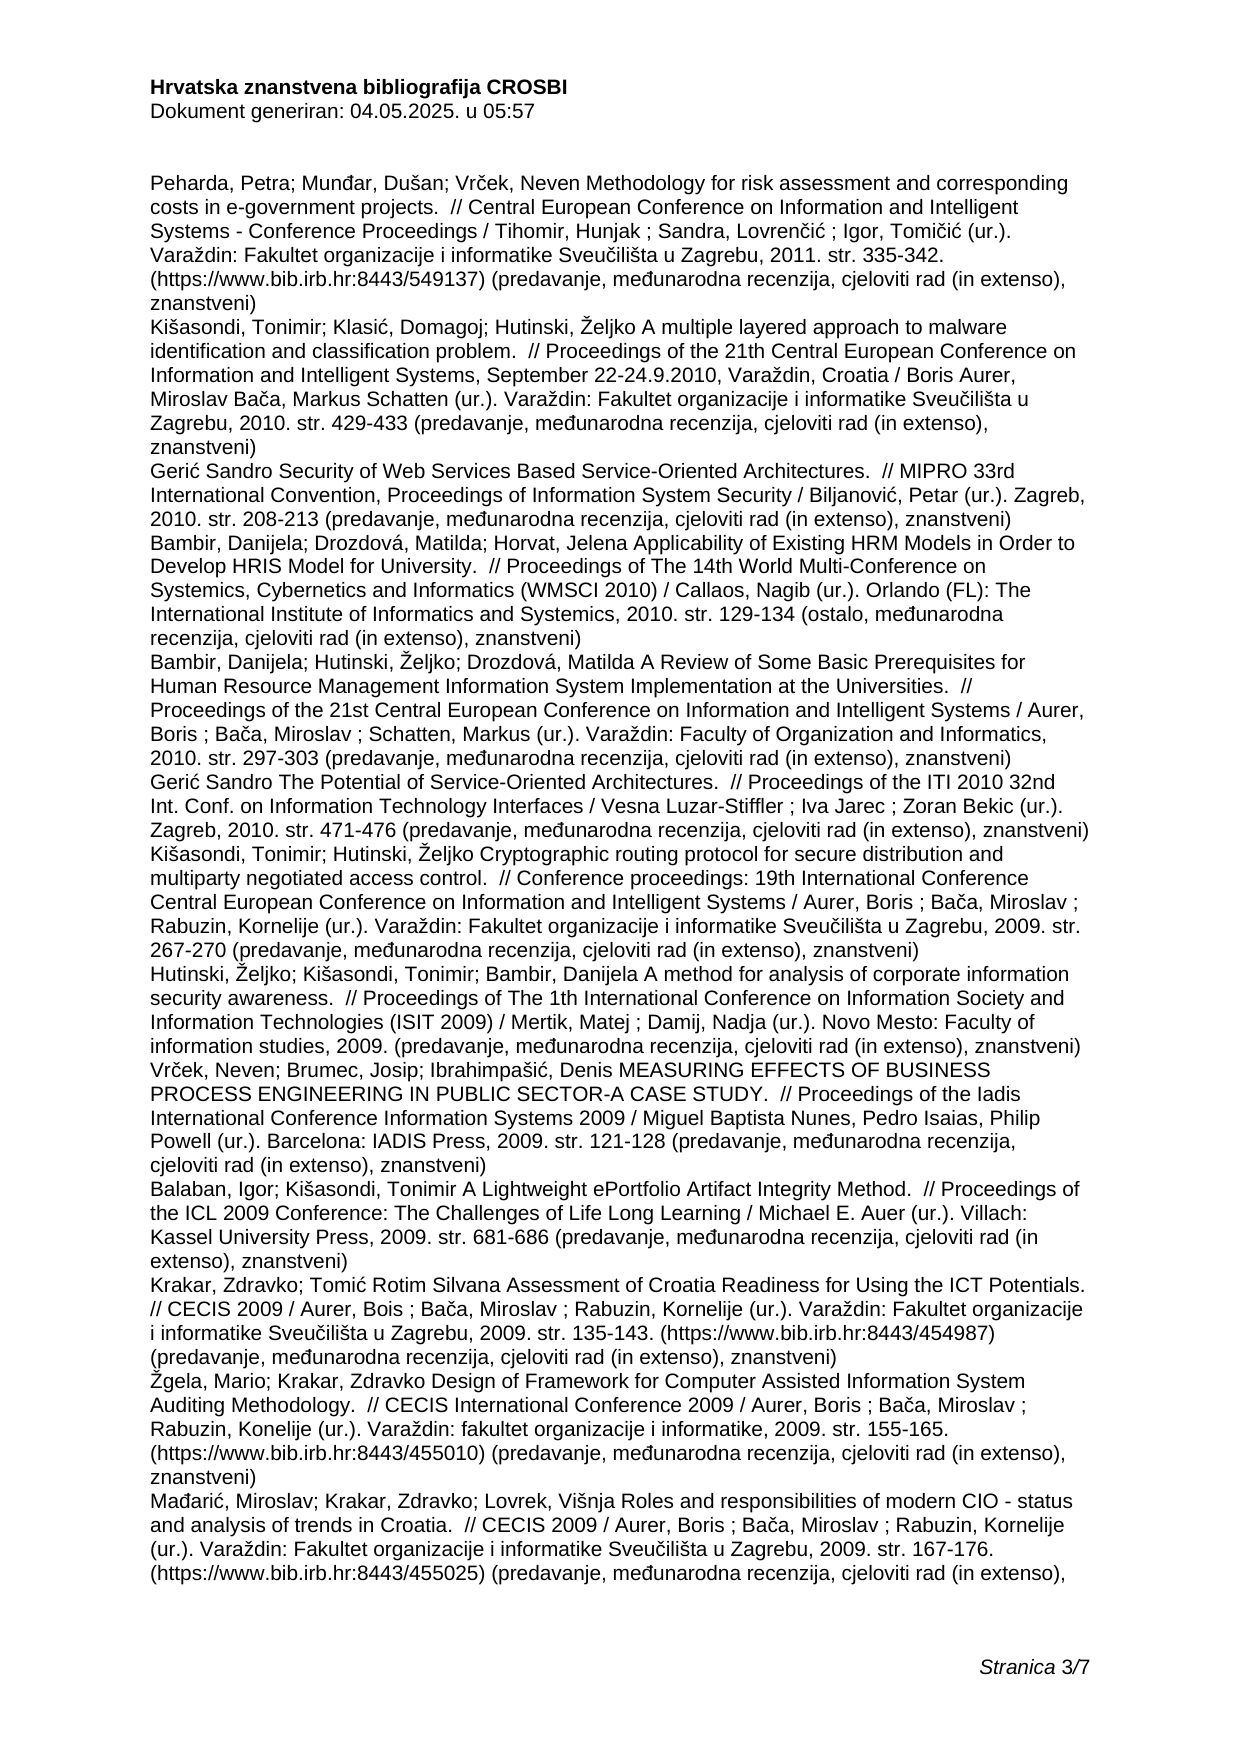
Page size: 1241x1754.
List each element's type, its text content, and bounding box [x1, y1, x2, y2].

text Gerić Sandro [150, 458, 1090, 530]
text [150, 1489, 1090, 1584]
text Bambir, Danijela; Drozdová, Matilda; Horvat, Jelena [150, 530, 1090, 650]
text Vrček, Neven; Brumec, Josip; Ibrahimpašić, Denis [150, 1057, 1090, 1177]
text Hutinski, Željko; Kišasondi, Tonimir; Bambir, Danijela [150, 962, 1090, 1057]
text Bambir, Danijela; Hutinski, Željko; Drozdová, Matilda [150, 650, 1090, 770]
text Gerić Sandro [150, 770, 1090, 842]
text Balaban, Igor; Kišasondi, Tonimir [150, 1177, 1090, 1273]
text Kišasondi, Tonimir; Klasić, Domagoj; Hutinski, Željko [150, 315, 1090, 458]
text Krakar, Zdravko; Tomić Rotim Silvana [150, 1273, 1090, 1369]
text Peharda, Petra; Munđar, Dušan; Vrček, Neven [150, 171, 1090, 315]
text Kišasondi, Tonimir; Hutinski, Željko [150, 842, 1090, 962]
text Žgela, Mario; Krakar, Zdravko [150, 1369, 1090, 1489]
